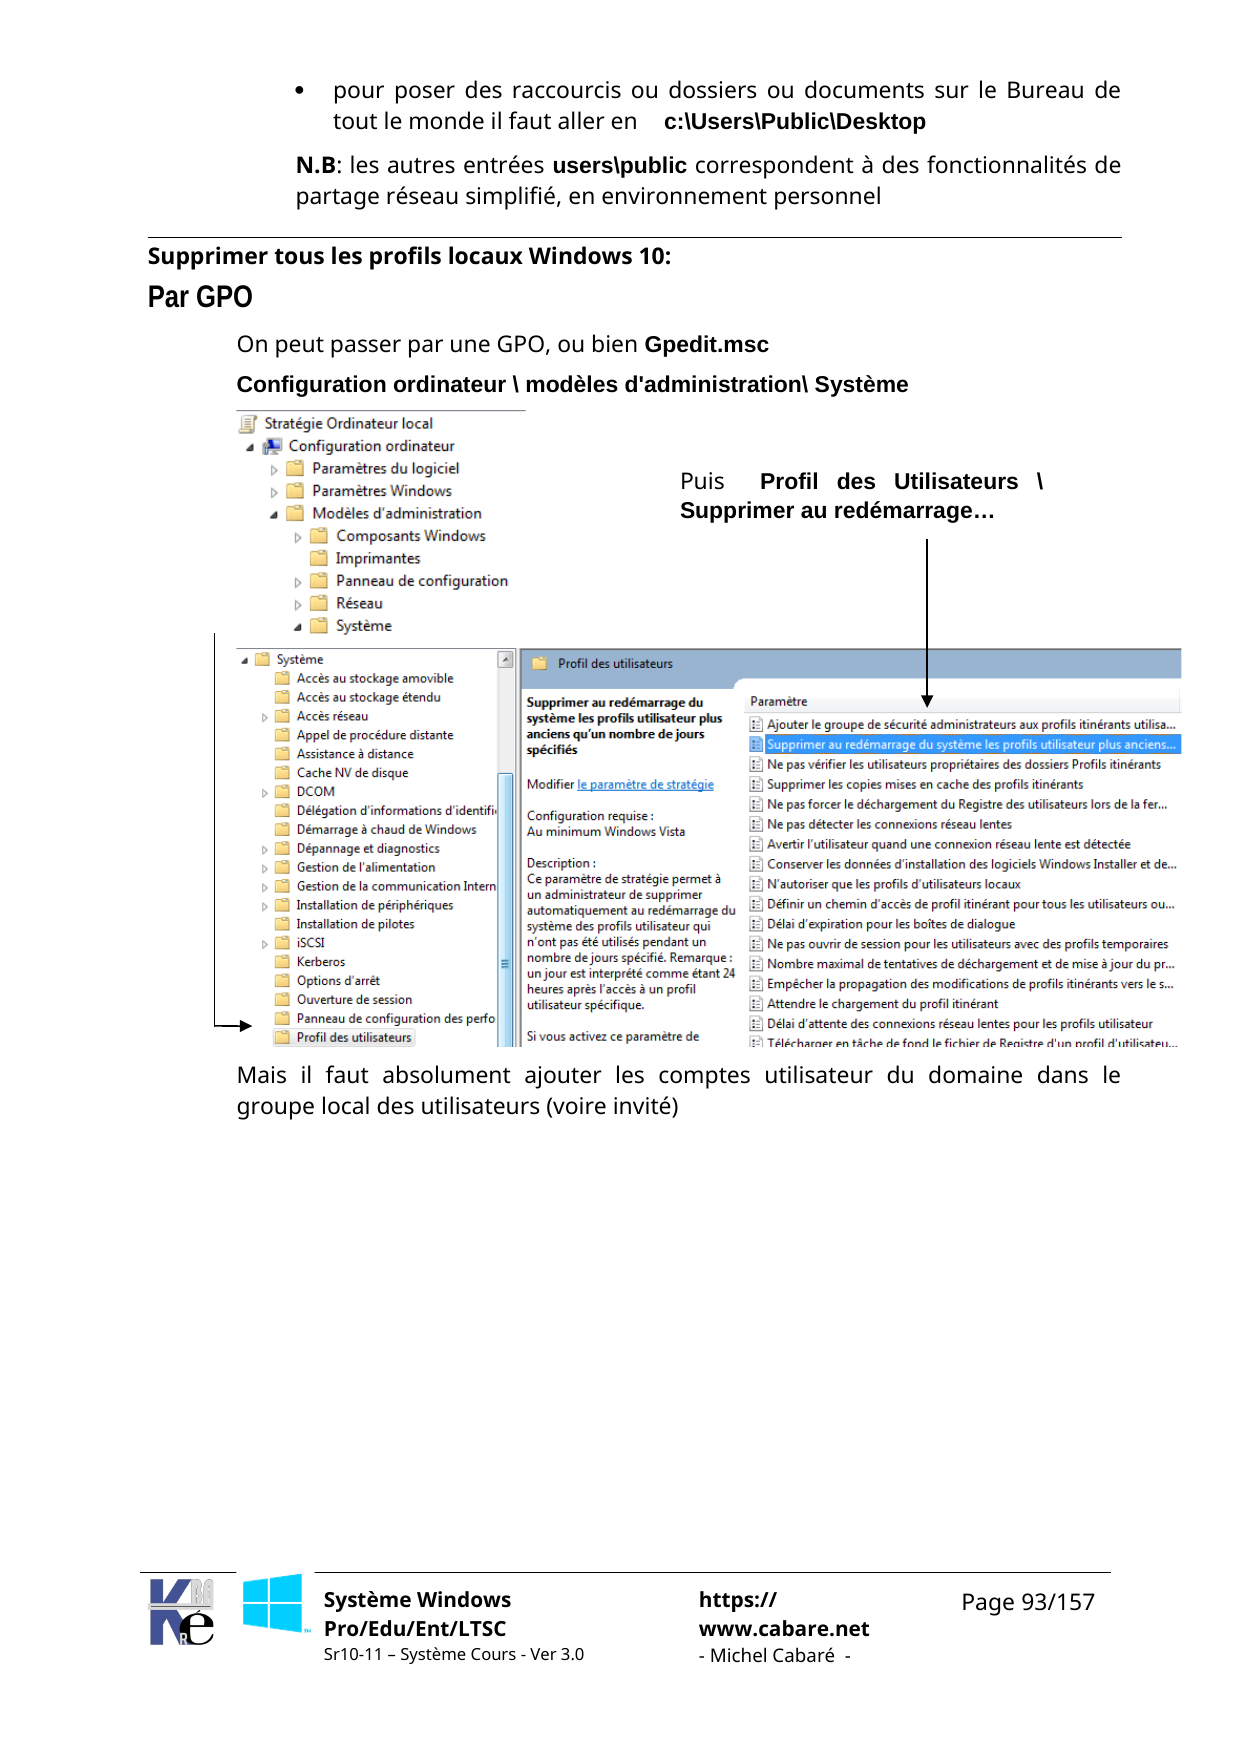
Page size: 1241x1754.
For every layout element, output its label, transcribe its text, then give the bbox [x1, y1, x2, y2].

picture [236, 410, 526, 636]
picture [147, 1579, 214, 1645]
text On peut passer par une GPO, ou bien Gpedit.msc [236, 327, 1122, 359]
subtitle Par GPO [148, 279, 1122, 315]
text Configuration ordinateur \ modèles d'administration\ Système [236, 371, 1122, 398]
subtitle Supprimer tous les profils locaux Windows 10: [148, 238, 1122, 271]
text N.B: les autres entrées users\public correspondent à des fonctionnalités de partage réseau simplifié, en environnement personnel [295, 149, 1122, 211]
text Mais il faut absolument ajouter les comptes utilisateur du domaine dans le groupe local des utilisateurs (voire invité) [236, 1059, 1122, 1121]
list pour poser des raccourcis ou dossiers ou documents sur le Bureau de tout le monde il faut aller en c:\Users\Public\Desktop [295, 74, 1122, 136]
picture [236, 1572, 315, 1637]
picture [236, 648, 1182, 1047]
